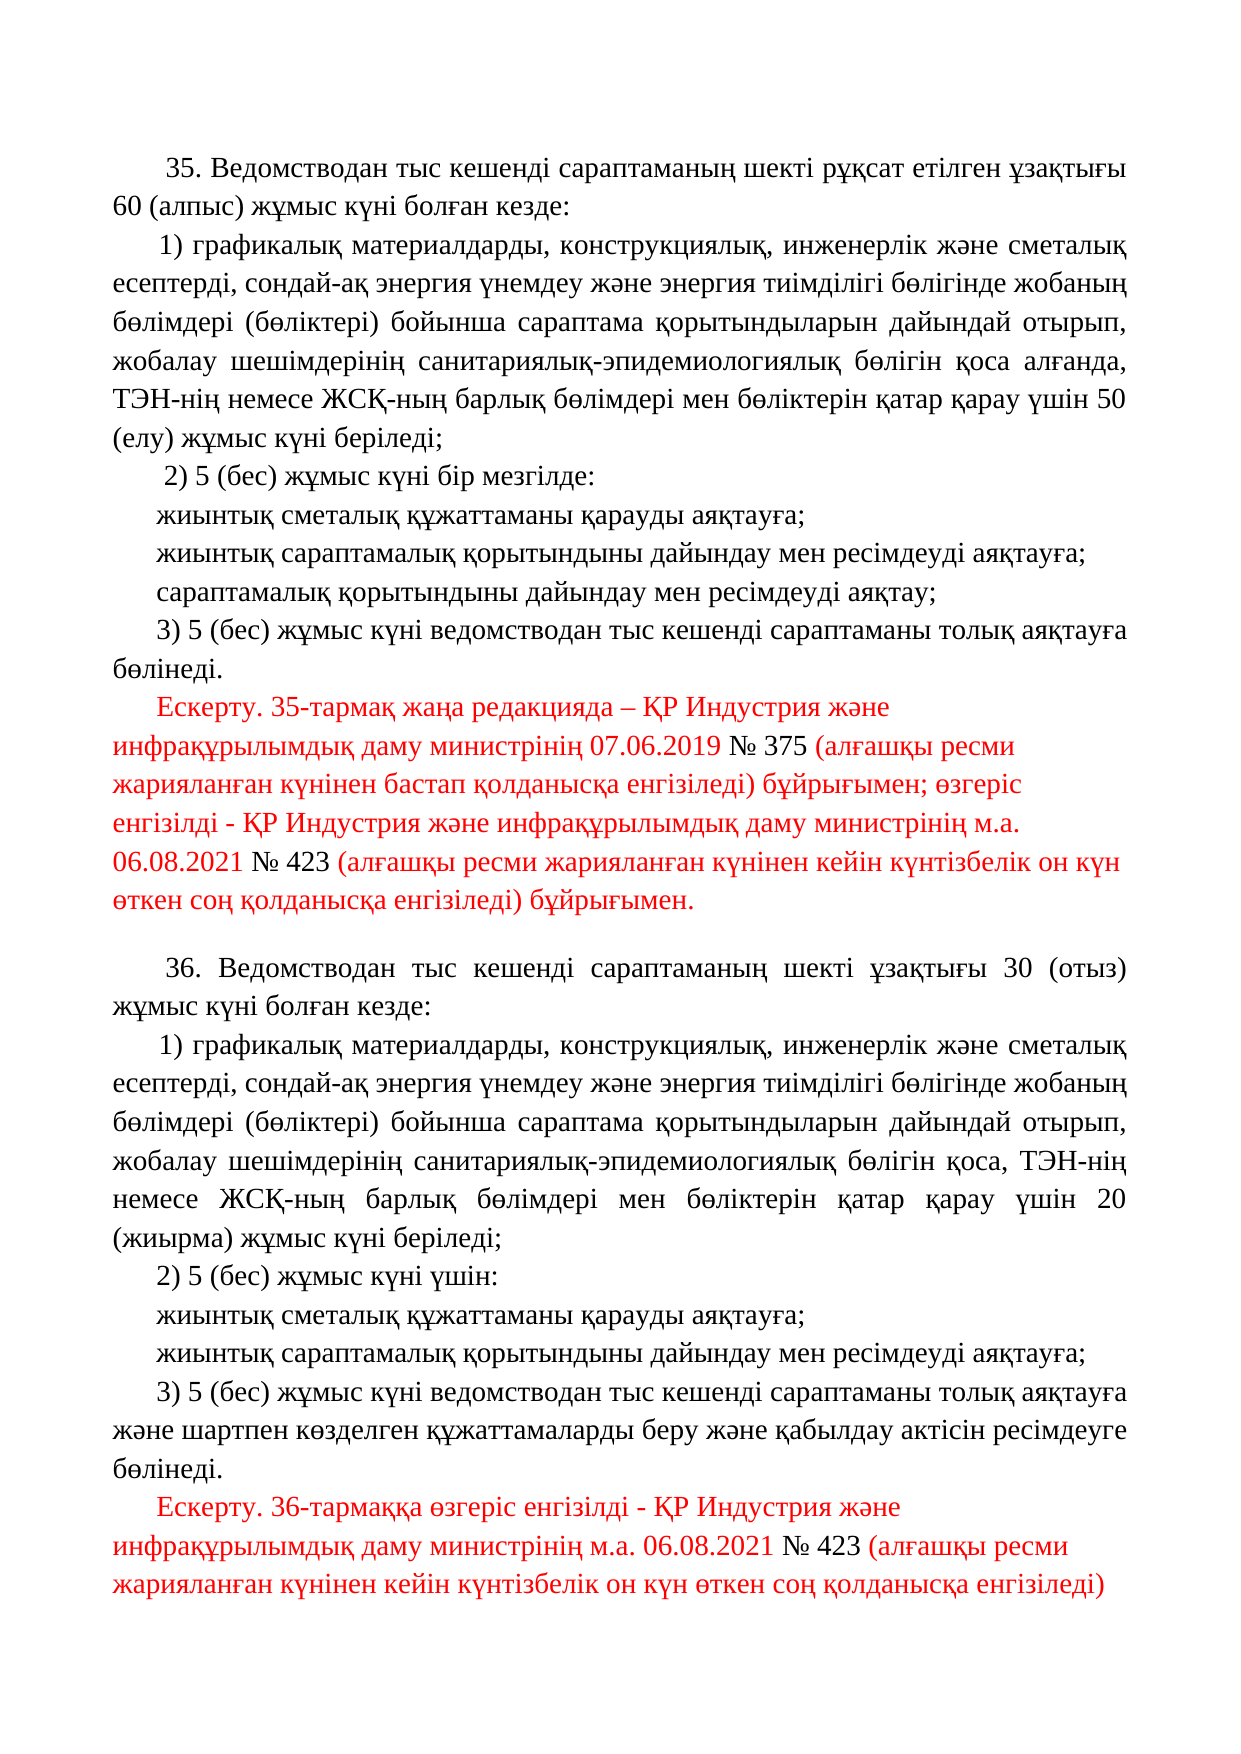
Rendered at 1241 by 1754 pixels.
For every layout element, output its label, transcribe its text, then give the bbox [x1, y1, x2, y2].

text жиынтық сметалық құжаттаманы қарауды аяқтауға; [112, 497, 1128, 530]
text 3) 5 (бес) жұмыс күні ведомстводан тыс кешенді сараптаманы толық аяқтауға бөлінеді. [112, 612, 1128, 684]
text жиынтық сараптамалық қорытындыны дайындау мен ресімдеуді аяқтауға; [112, 535, 1128, 569]
text жиынтық сараптамалық қорытындыны дайындау мен ресімдеуді аяқтауға; [112, 1335, 1128, 1369]
text 2) 5 (бес) жұмыс күні бір мезгілде: [112, 458, 1128, 492]
text жиынтық сметалық құжаттаманы қарауды аяқтауға; [112, 1297, 1128, 1330]
text 36. Ведомстводан тыс кешенді сараптаманың шекті ұзақтығы 30 (отыз) жұмыс күні болған кезде: [112, 950, 1128, 1022]
text 3) 5 (бес) жұмыс күні ведомстводан тыс кешенді сараптаманы толық аяқтауға және шартпен көзделген құжаттамаларды беру және қабылдау актісін ресімдеуге бөлінеді. [112, 1374, 1128, 1484]
text 35. Ведомстводан тыс кешенді сараптаманың шекті рұқсат етілген ұзақтығы 60 (алпыс) жұмыс күні болған кезде: [112, 150, 1128, 222]
text 1) графикалық материалдарды, конструкциялық, инженерлік және сметалық есептерді, сондай-ақ энергия үнемдеу және энергия тиімділігі бөлігінде жобаның бөлімдері (бөліктері) бойынша сараптама қорытындыларын дайындай отырып, жобалау шешімдерінің санитариялық-эпидемиологиялық бөлігін қоса алғанда, ТЭН-нің немесе ЖСҚ-ның барлық бөлімдері мен бөліктерін қатар қарау үшін 50 (елу) жұмыс күні беріледі; [112, 227, 1128, 453]
text сараптамалық қорытындыны дайындау мен ресімдеуді аяқтау; [112, 574, 1128, 607]
text Ескерту. 35-тармақ жаңа редакцияда – ҚР Индустрия және инфрақұрылымдық даму министрінің 07.06.2019 № 375 (алғашқы ресми жарияланған күнінен бастап қолданысқа енгізіледі) бұйрығымен; өзгеріс енгізілді - ҚР Индустрия және инфрақұрылымдық даму министрінің м.а. 06.08.2021 № 423 (алғашқы ресми жарияланған күнінен кейін күнтізбелік он күн өткен соң қолданысқа енгізіледі) бұйрығымен. [112, 689, 1128, 946]
text 1) графикалық материалдарды, конструкциялық, инженерлік және сметалық есептерді, сондай-ақ энергия үнемдеу және энергия тиімділігі бөлігінде жобаның бөлімдері (бөліктері) бойынша сараптама қорытындыларын дайындай отырып, жобалау шешімдерінің санитариялық-эпидемиологиялық бөлігін қоса, ТЭН-нің немесе ЖСҚ-ның барлық бөлімдері мен бөліктерін қатар қарау үшін 20 (жиырма) жұмыс күні беріледі; [112, 1027, 1128, 1253]
text 2) 5 (бес) жұмыс күні үшін: [112, 1258, 1128, 1292]
